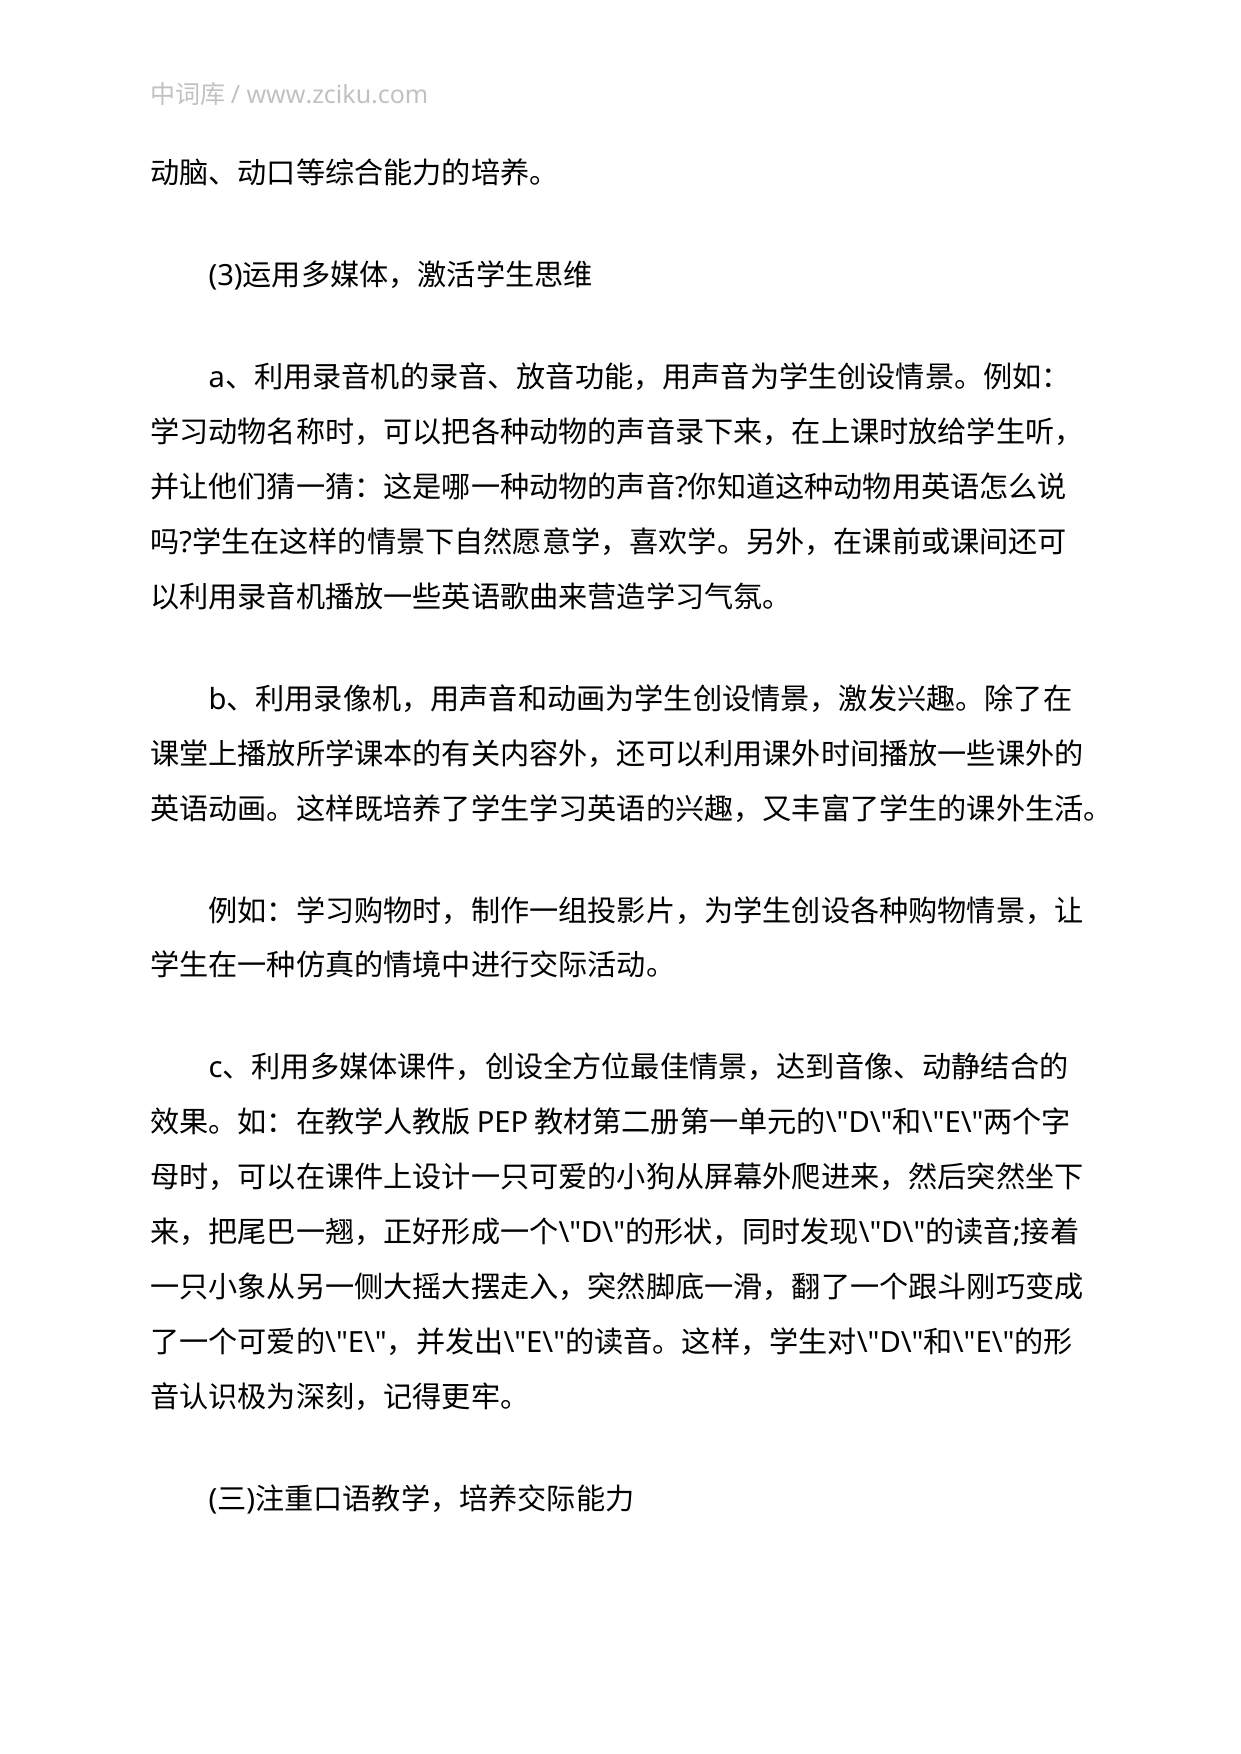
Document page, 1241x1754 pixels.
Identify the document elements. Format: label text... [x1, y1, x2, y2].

text 例如：学习购物时，制作一组投影片，为学生创设各种购物情景，让学生在一种仿真的情境中进行交际活动。 [150, 887, 1090, 984]
text b、利用录像机，用声音和动画为学生创设情景，激发兴趣。除了在课堂上播放所学课本的有关内容外，还可以利用课外时间播放一些课外的英语动画。这样既培养了学生学习英语的兴趣，又丰富了学生的课外生活。 [150, 675, 1090, 828]
text (3)运用多媒体，激活学生思维 [150, 252, 1090, 294]
text (三)注重口语教学，培养交际能力 [150, 1475, 1090, 1518]
text a、利用录音机的录音、放音功能，用声音为学生创设情景。例如：学习动物名称时，可以把各种动物的声音录下来，在上课时放给学生听，并让他们猜一猜：这是哪一种动物的声音?你知道这种动物用英语怎么说吗?学生在这样的情景下自然愿意学，喜欢学。另外，在课前或课间还可以利用录音机播放一些英语歌曲来营造学习气氛。 [150, 354, 1090, 616]
text c、利用多媒体课件，创设全方位最佳情景，达到音像、动静结合的效果。如：在教学人教版PEP教材第二册第一单元的\"D\"和\"E\"两个字母时，可以在课件上设计一只可爱的小狗从屏幕外爬进来，然后突然坐下来，把尾巴一翘，正好形成一个\"D\"的形状，同时发现\"D\"的读音;接着一只小象从另一侧大摇大摆走入，突然脚底一滑，翻了一个跟斗刚巧变成了一个可爱的\"E\"，并发出\"E\"的读音。这样，学生对\"D\"和\"E\"的形音认识极为深刻，记得更牢。 [150, 1044, 1090, 1416]
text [150, 150, 1090, 192]
